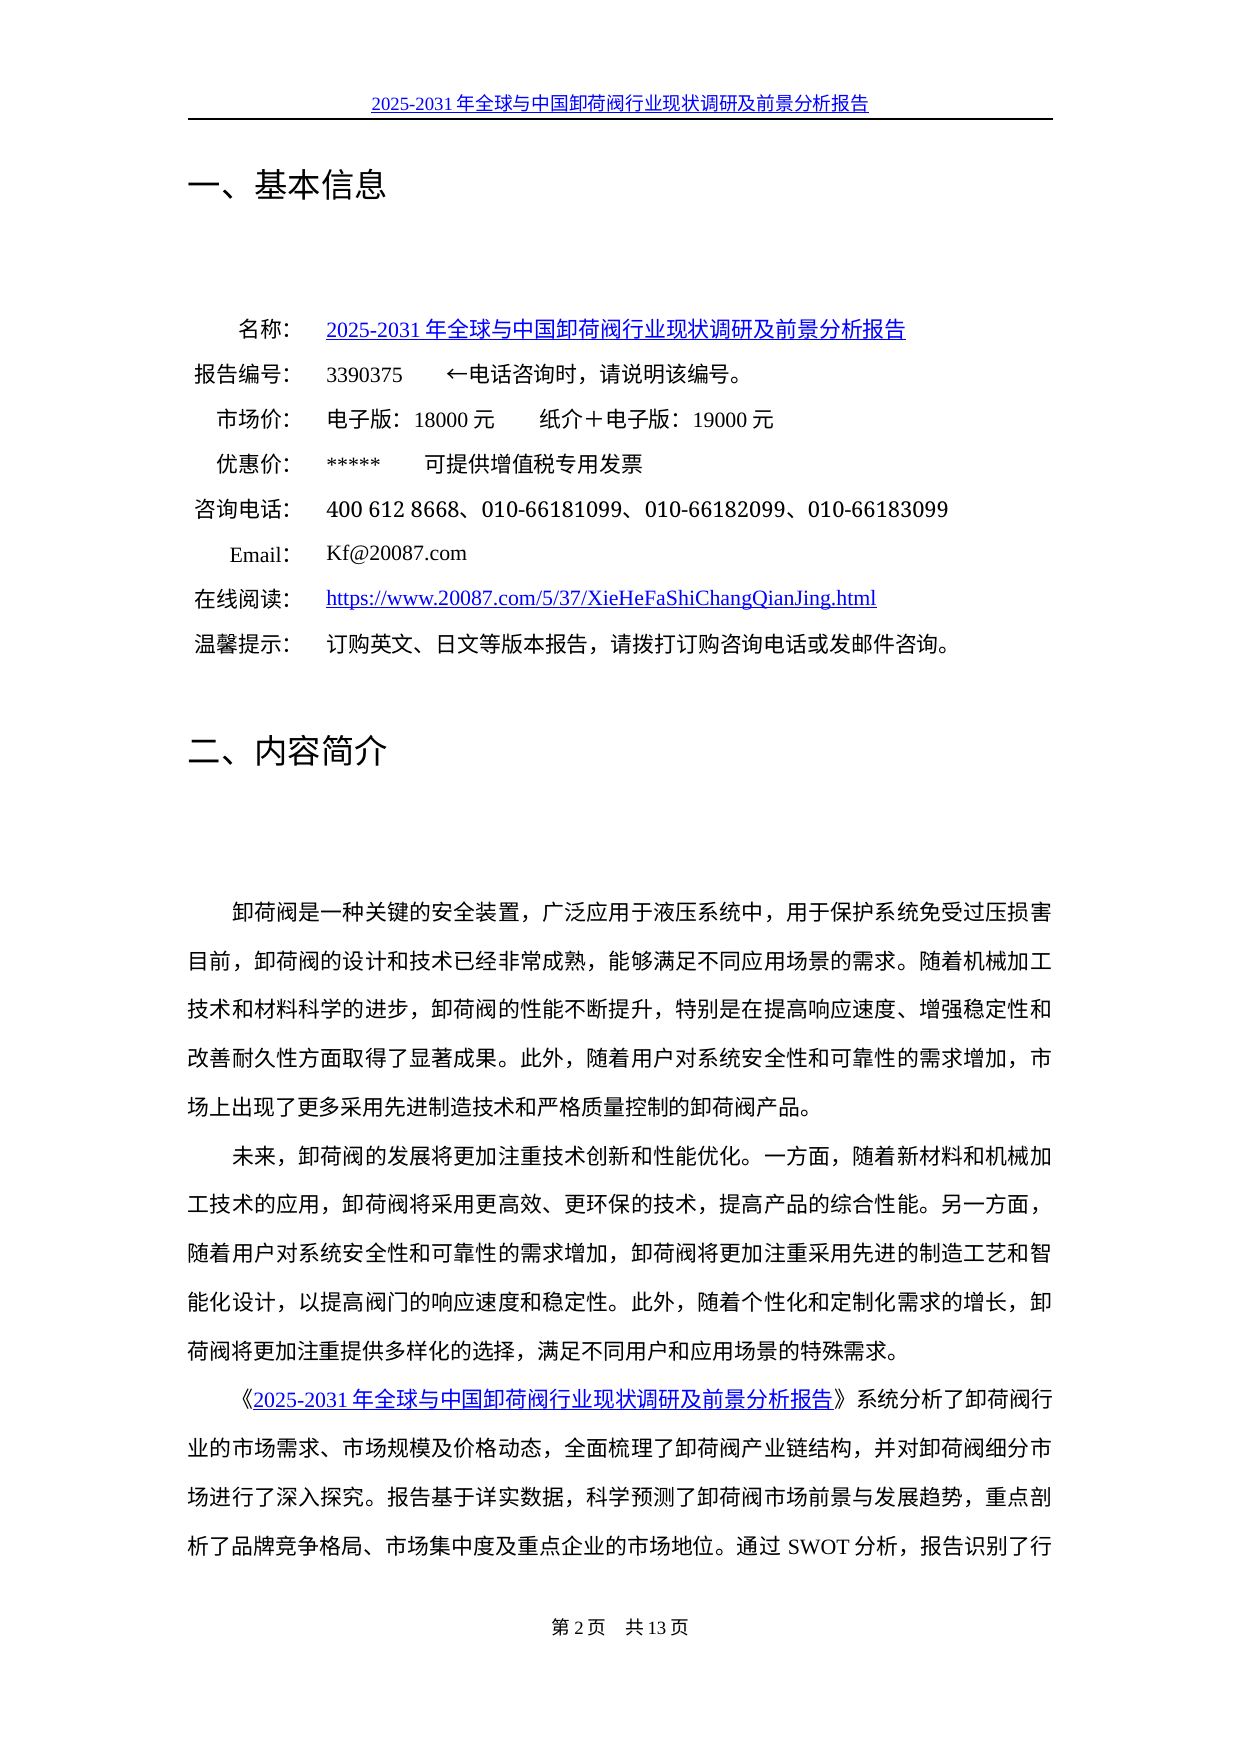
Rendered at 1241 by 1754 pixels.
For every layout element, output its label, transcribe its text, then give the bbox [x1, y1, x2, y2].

table_cell 3390375 ←电话咨询时，请说明该编号。 [315, 357, 1073, 402]
table_header 名称： [167, 312, 315, 357]
title 一、基本信息 [187, 150, 1053, 215]
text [187, 894, 1053, 1561]
table_cell 电子版：18000 元 纸介＋电子版：19000 元 [315, 402, 1073, 447]
table_header 2025-2031年全球与中国卸荷阀行业现状调研及前景分析报告 [315, 312, 1073, 357]
table_cell Kf@20087.com [315, 537, 1073, 582]
table_cell 在线阅读： [167, 582, 315, 627]
table_cell ***** 可提供增值税专用发票 [315, 447, 1073, 492]
table_cell 报告编号： [167, 357, 315, 402]
title 二、内容简介 [187, 717, 1053, 782]
table_cell 优惠价： [167, 447, 315, 492]
table_cell 400 612 8668、010-66181099、010-66182099、010-66183099 [315, 492, 1073, 537]
table_cell 温馨提示： [167, 627, 315, 672]
table_cell Email： [167, 537, 315, 582]
table_cell 市场价： [167, 402, 315, 447]
table_cell 咨询电话： [167, 492, 315, 537]
table_cell [315, 582, 1073, 627]
table_cell 订购英文、日文等版本报告，请拨打订购咨询电话或发邮件咨询。 [315, 627, 1073, 672]
